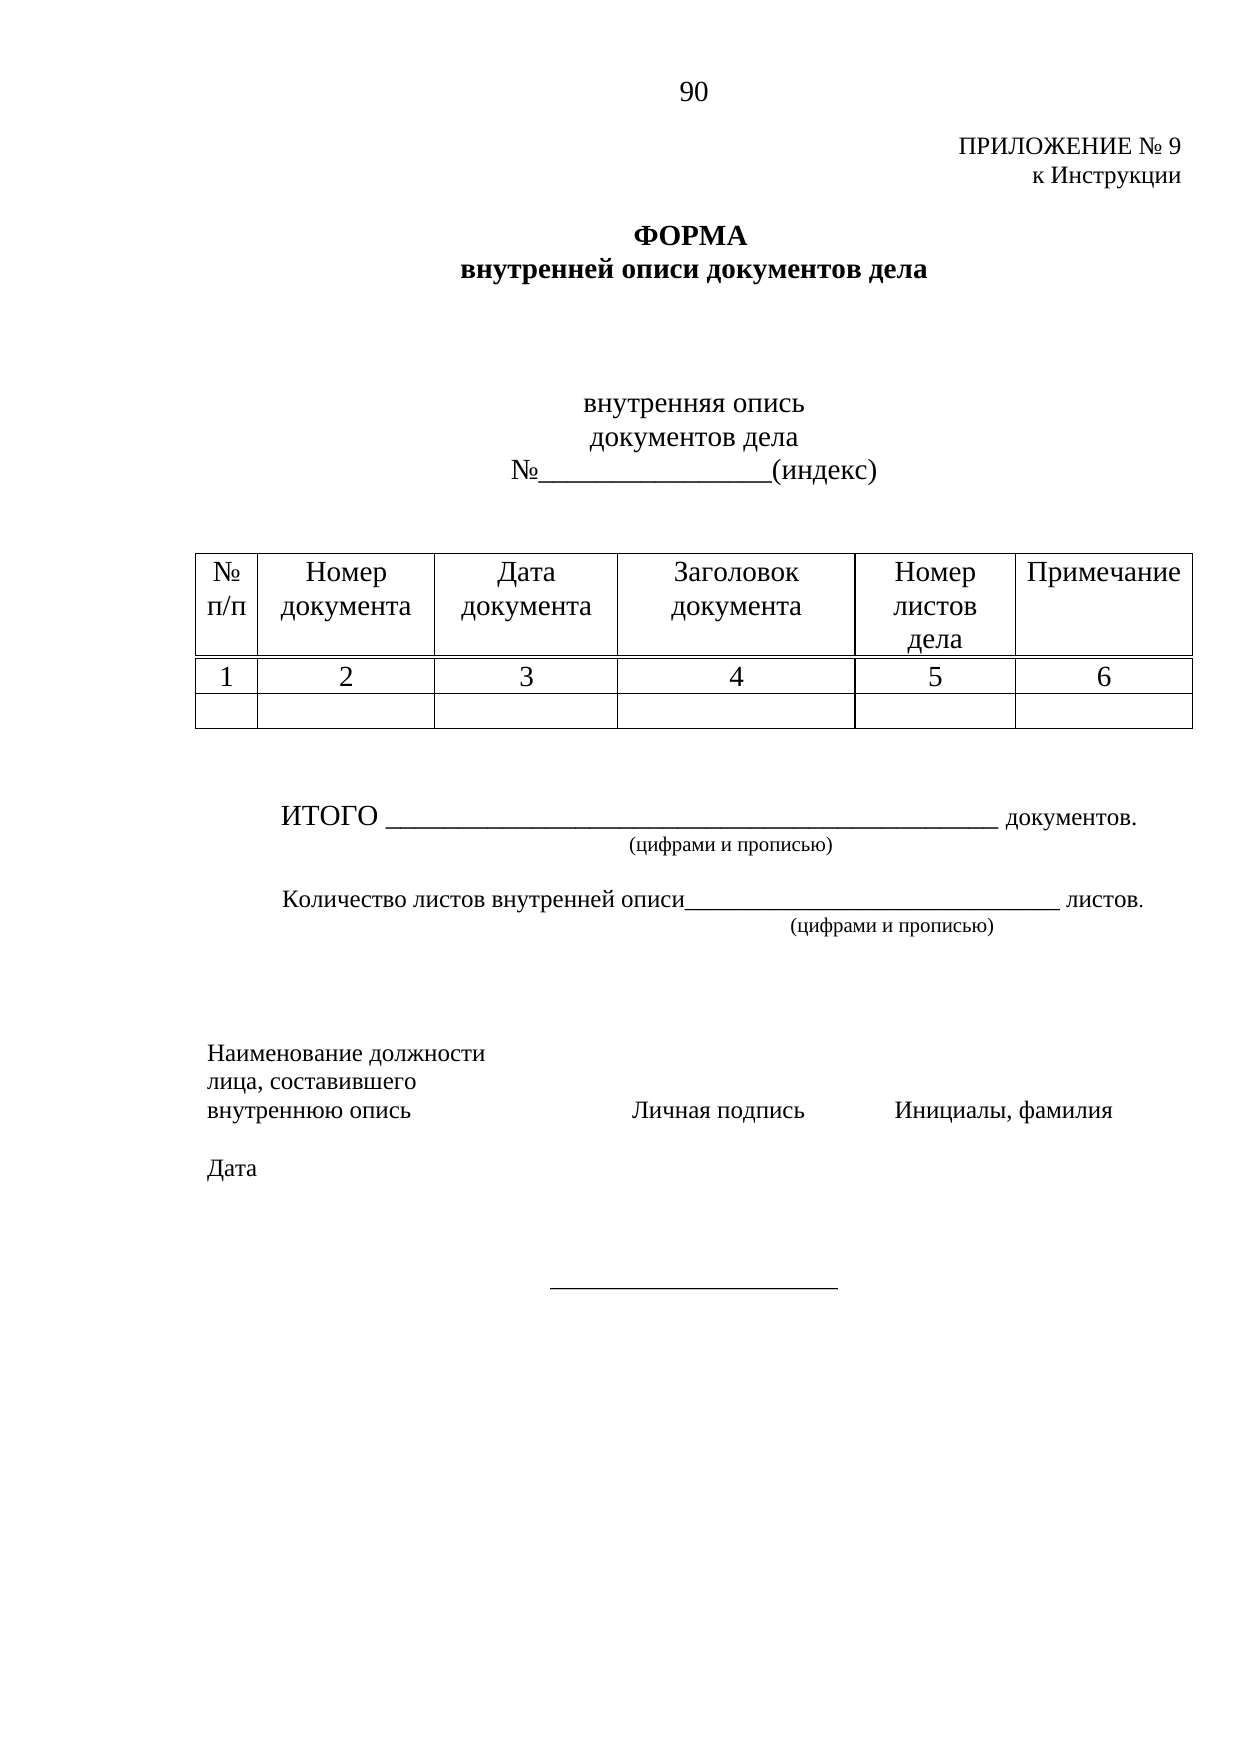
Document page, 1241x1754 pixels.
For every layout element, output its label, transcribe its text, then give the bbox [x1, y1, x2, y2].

text ПРИЛОЖЕНИЕ № 9 [207, 131, 1181, 160]
table_cell [258, 694, 434, 727]
table_cell [618, 694, 854, 727]
text Наименование должности лица, составившего внутреннюю опись Личная подпись Инициалы, фамилия [207, 1038, 1181, 1124]
text ФОРМА внутренней описи документов дела [207, 218, 1181, 285]
table_cell [435, 694, 617, 727]
text (цифрами и прописью) [207, 831, 1181, 856]
table_header № п/п [196, 554, 257, 655]
table_header 2 [258, 659, 434, 693]
table_cell [196, 694, 257, 727]
table_header 4 [618, 659, 854, 693]
table_header Номер документа [258, 554, 434, 655]
text ИТОГО __________________________________________ документов. [207, 798, 1181, 831]
text внутренняя опись документов дела №________________(индекс) [207, 385, 1181, 486]
text Количество листов внутренней описи______________________________ листов. (цифрами и прописью) [207, 884, 1181, 937]
table_header Дата документа [435, 554, 617, 655]
table_cell [856, 694, 1015, 727]
table_header 3 [435, 659, 617, 693]
text Дата [207, 1153, 1181, 1181]
text к Инструкции [207, 160, 1181, 189]
table_header Номер листов дела [856, 554, 1015, 655]
table_header 6 [1016, 659, 1192, 693]
table_header Примечание [1016, 554, 1192, 655]
table_header 5 [856, 659, 1015, 693]
text _______________________ [207, 1263, 1181, 1292]
table_cell [1016, 694, 1192, 727]
table_header Заголовок документа [618, 554, 854, 655]
table_header 1 [196, 659, 257, 693]
